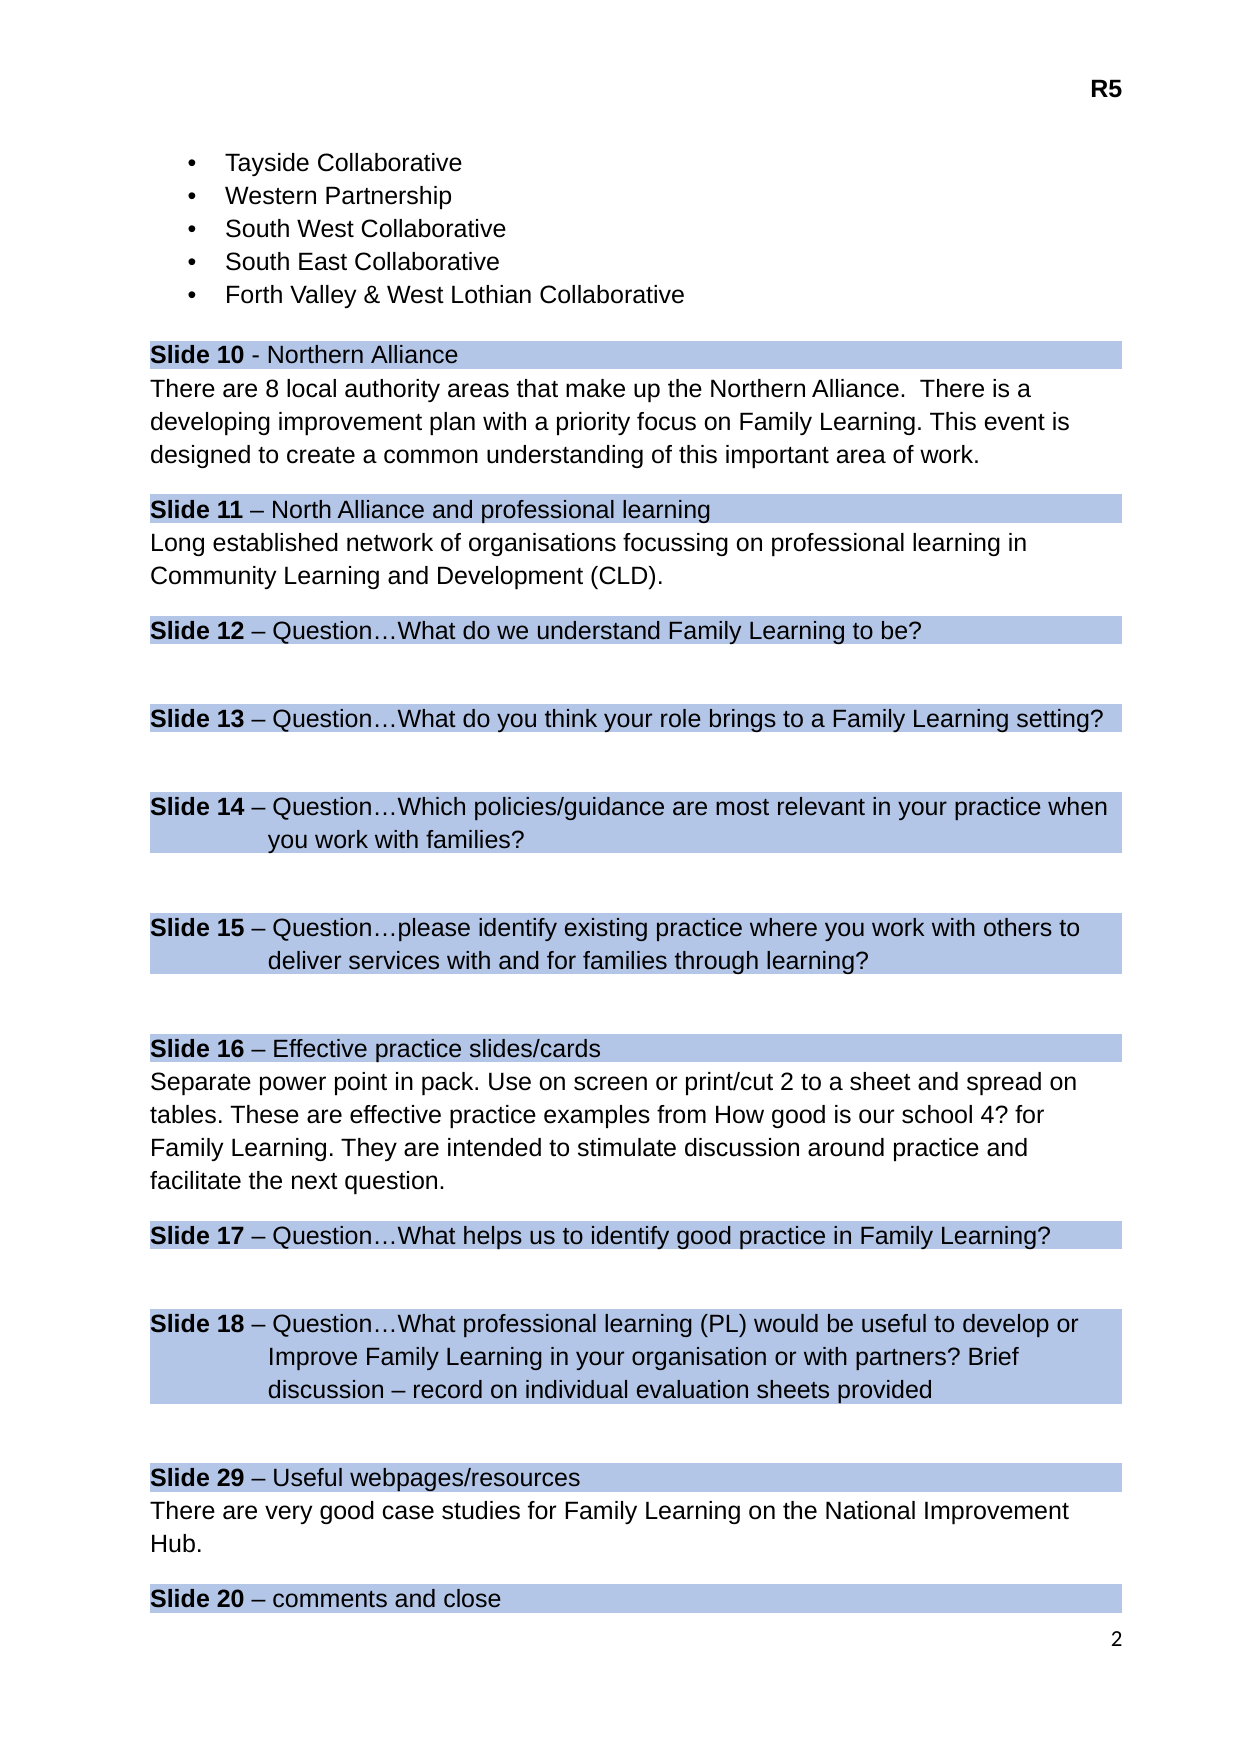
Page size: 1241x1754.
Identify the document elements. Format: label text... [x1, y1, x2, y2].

text Slide 17 – Question…What helps us to identify good practice in Family Learning? [150, 1221, 1122, 1249]
list South West Collaborative [187, 214, 1122, 242]
list Tayside Collaborative [187, 148, 1122, 176]
text There are 8 local authority areas that make up the Northern Alliance. There is a developing improvement plan with a priority focus on Family Learning. This event is designed to create a common understanding of this important area of work. [150, 373, 1122, 468]
text discussion – record on individual evaluation sheets provided [150, 1375, 1122, 1404]
text Improve Family Learning in your organisation or with partners? Brief [150, 1342, 1122, 1371]
text Slide 29 – Useful webpages/resources [150, 1463, 1122, 1492]
text Slide 12 – Question…What do we understand Family Learning to be? [150, 616, 1122, 644]
text Slide 20 – comments and close [150, 1584, 1122, 1613]
text Slide 11 – North Alliance and professional learning [150, 494, 1122, 523]
text Separate power point in pack. Use on screen or print/cut 2 to a sheet and spread on tables. These are effective practice examples from How good is our school 4? for Family Learning. They are intended to stimulate discussion around practice and facilitate the next question. [150, 1067, 1122, 1194]
list Western Partnership [187, 181, 1122, 209]
text Slide 18 – Question…What professional learning (PL) would be useful to develop or [150, 1309, 1122, 1338]
text Slide 13 – Question…What do you think your role brings to a Family Learning setting? [150, 704, 1122, 732]
text you work with families? [150, 825, 1122, 853]
text Slide 14 – Question…Which policies/guidance are most relevant in your practice when [150, 792, 1122, 820]
list Forth Valley & West Lothian Collaborative [187, 280, 1122, 308]
text Slide 15 – Question…please identify existing practice where you work with others to [150, 913, 1122, 941]
text Slide 10 - Northern Alliance [150, 341, 1122, 369]
text Long established network of organisations focussing on professional learning in Community Learning and Development (CLD). [150, 528, 1122, 589]
text There are very good case studies for Family Learning on the National Improvement Hub. [150, 1496, 1122, 1558]
list South East Collaborative [187, 247, 1122, 276]
text deliver services with and for families through learning? [150, 946, 1122, 974]
text Slide 16 – Effective practice slides/cards [150, 1034, 1122, 1062]
